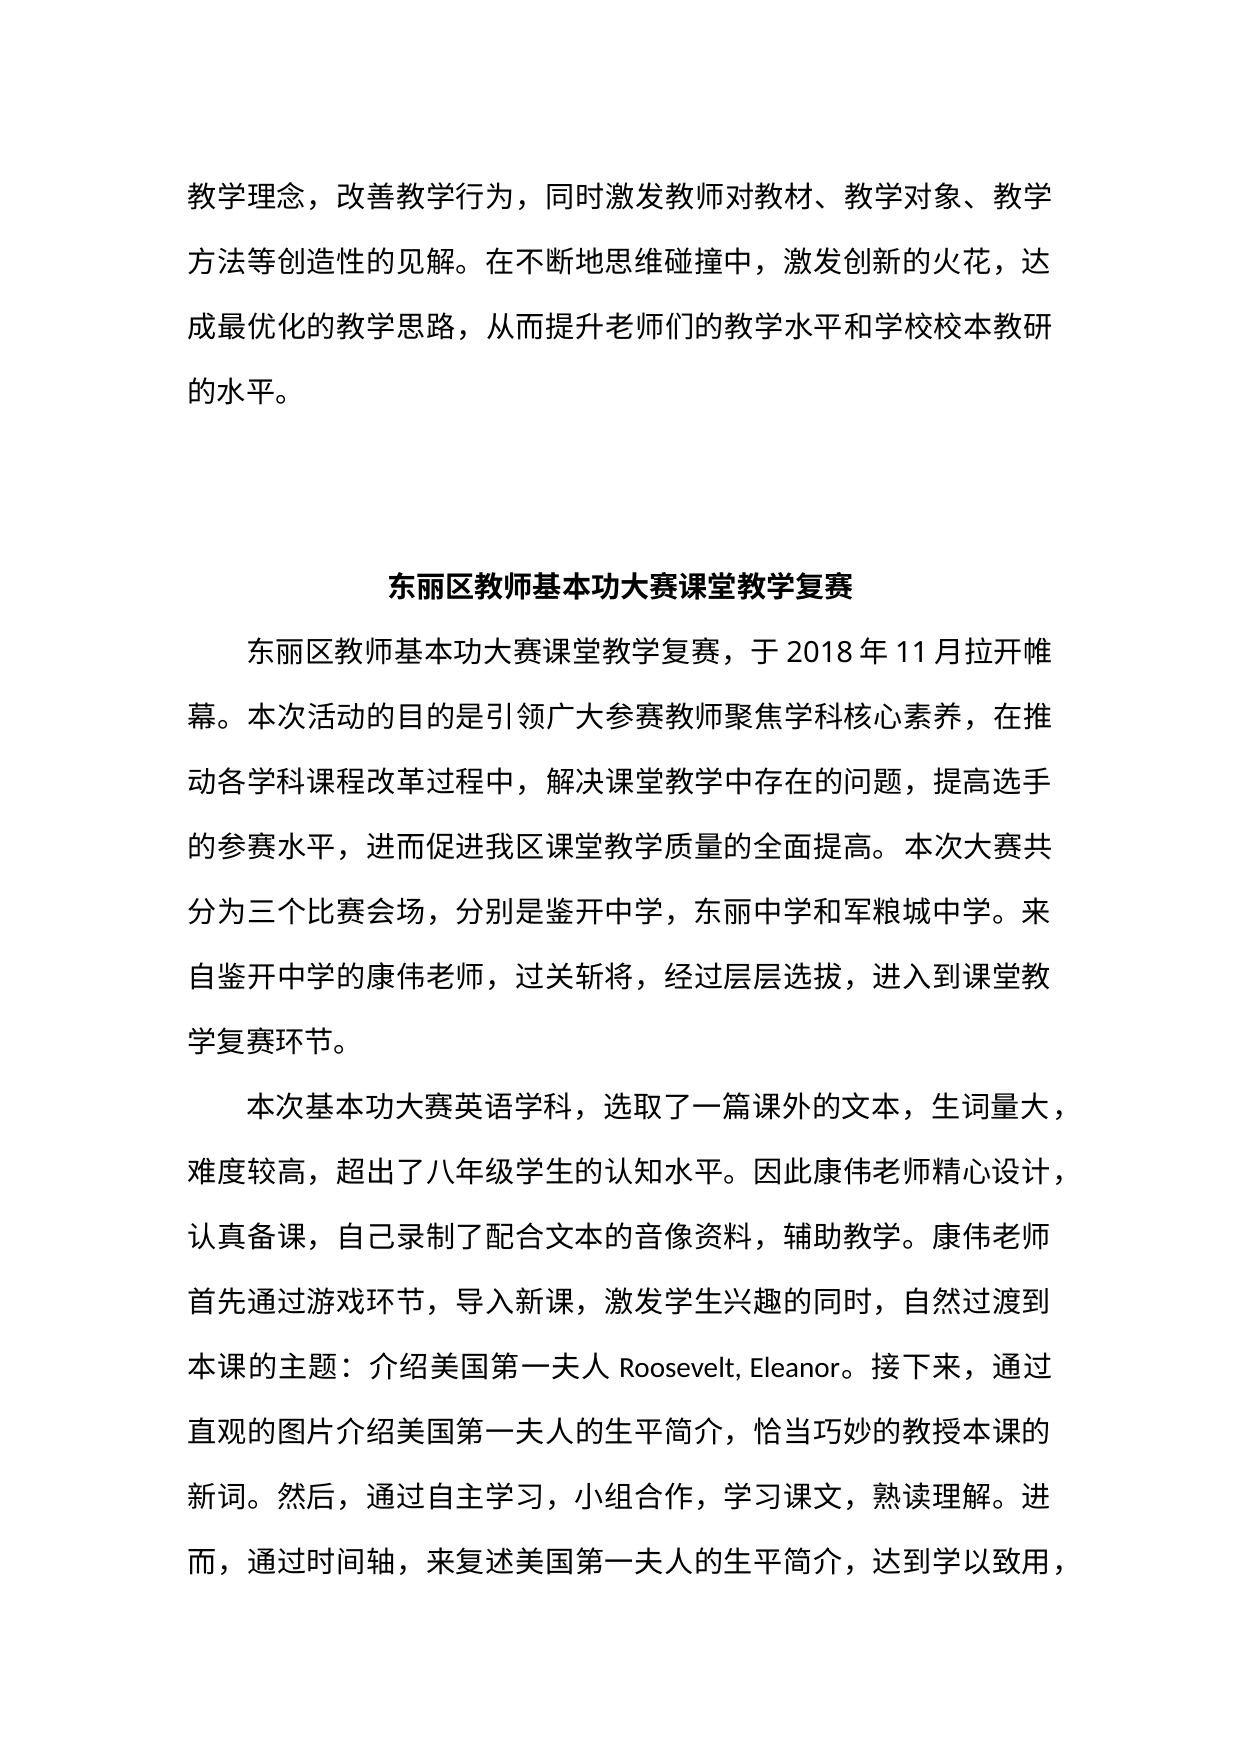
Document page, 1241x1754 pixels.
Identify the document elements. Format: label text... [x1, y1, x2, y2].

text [187, 1072, 1053, 1592]
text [187, 162, 1053, 422]
text 东丽区教师基本功大赛课堂教学复赛，于2018年11月拉开帷幕。本次活动的目的是引领广大参赛教师聚焦学科核心素养，在推动各学科课程改革过程中，解决课堂教学中存在的问题，提高选手的参赛水平，进而促进我区课堂教学质量的全面提高。本次大赛共分为三个比赛会场，分别是鉴开中学，东丽中学和军粮城中学。来自鉴开中学的康伟老师，过关斩将，经过层层选拔，进入到课堂教学复赛环节。 [187, 617, 1053, 1072]
text 东丽区教师基本功大赛课堂教学复赛 [187, 552, 1053, 617]
